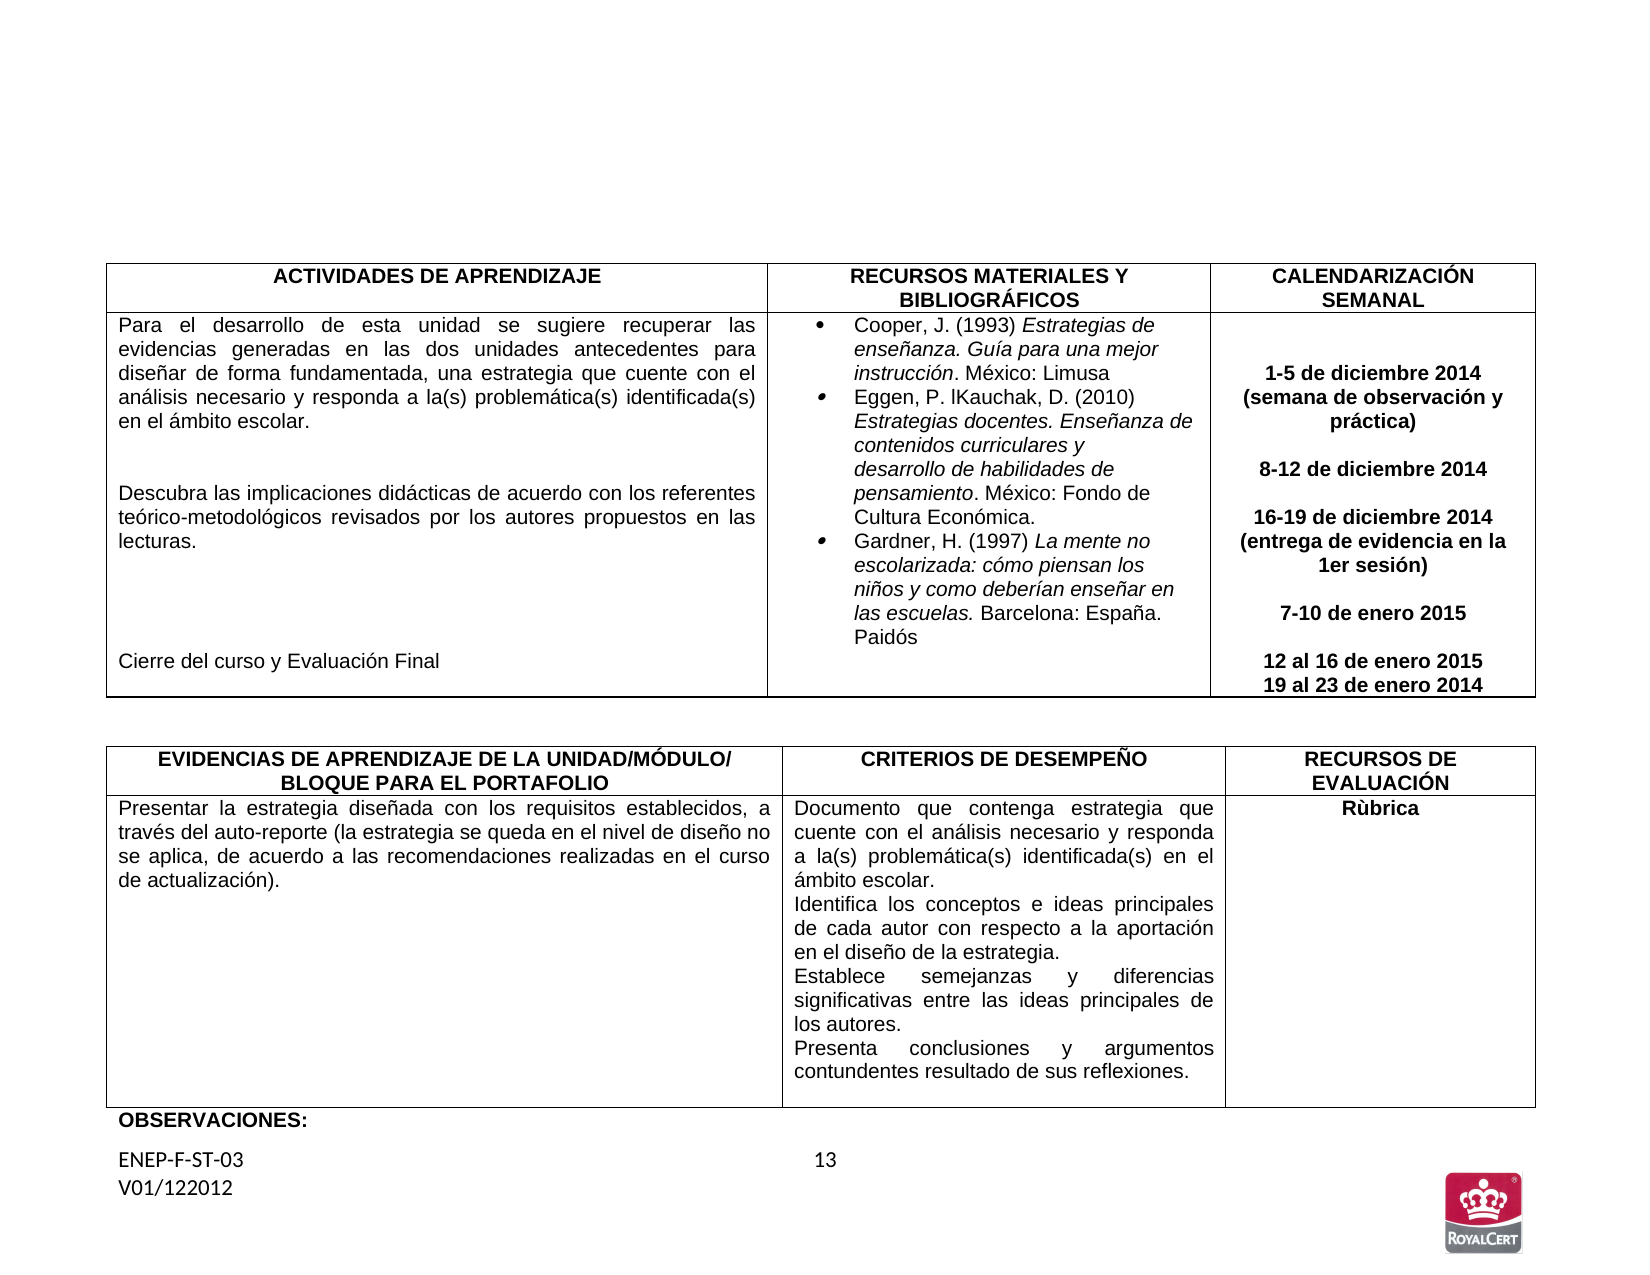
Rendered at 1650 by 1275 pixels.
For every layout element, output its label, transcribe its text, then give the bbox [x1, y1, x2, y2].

table_cell Presentar la estrategia diseñada con los requisitos establecidos, a través del auto-reporte (la estrategia se queda en el nivel de diseño no se aplica, de acuerdo a las recomendaciones realizadas en el curso de actualización). [107, 796, 782, 1107]
table_cell Documento que contenga estrategia que cuente con el análisis necesario y responda a la(s) problemática(s) identificada(s) en el ámbito escolar. Identifica los conceptos e ideas principales de cada autor con respecto a la aportación en el diseño de la estrategia. Establece semejanzas y diferencias significativas entre las ideas principales de los autores. Presenta conclusiones y argumentos contundentes resultado de sus reflexiones. [783, 796, 1225, 1107]
table_cell Cooper, J. (1993) Estrategias de enseñanza. Guía para una mejor instrucción. México: Limusa Eggen, P. lKauchak, D. (2010) Estrategias docentes. Enseñanza de contenidos curriculares y desarrollo de habilidades de pensamiento. México: Fondo de Cultura Económica. Gardner, H. (1997) La mente no escolarizada: cómo piensan los niños y como deberían enseñar en las escuelas. Barcelona: España. Paidós [768, 313, 1210, 696]
picture [1444, 1171, 1523, 1254]
table_header EVIDENCIAS DE APRENDIZAJE DE LA UNIDAD/MÓDULO/ BLOQUE PARA EL PORTAFOLIO [107, 747, 782, 795]
table_header RECURSOS DE EVALUACIÓN [1226, 747, 1535, 795]
table_header RECURSOS MATERIALES Y BIBLIOGRÁFICOS [768, 264, 1210, 312]
text OBSERVACIONES: [118, 1108, 1532, 1132]
table_cell Para el desarrollo de esta unidad se sugiere recuperar las evidencias generadas en las dos unidades antecedentes para diseñar de forma fundamentada, una estrategia que cuente con el análisis necesario y responda a la(s) problemática(s) identificada(s) en el ámbito escolar. Descubra las implicaciones didácticas de acuerdo con los referentes teórico-metodológicos revisados por los autores propuestos en las lecturas. Cierre del curso y Evaluación Final [107, 313, 767, 696]
table_header ACTIVIDADES DE APRENDIZAJE [107, 264, 767, 312]
table_header CRITERIOS DE DESEMPEÑO [783, 747, 1225, 795]
table_cell Rùbrica [1226, 796, 1535, 1107]
table_header CALENDARIZACIÓN SEMANAL [1211, 264, 1535, 312]
table_cell 1-5 de diciembre 2014 (semana de observación y práctica) 8-12 de diciembre 2014 16-19 de diciembre 2014 (entrega de evidencia en la 1er sesión) 7-10 de enero 2015 12 al 16 de enero 2015 19 al 23 de enero 2014 [1211, 313, 1535, 696]
